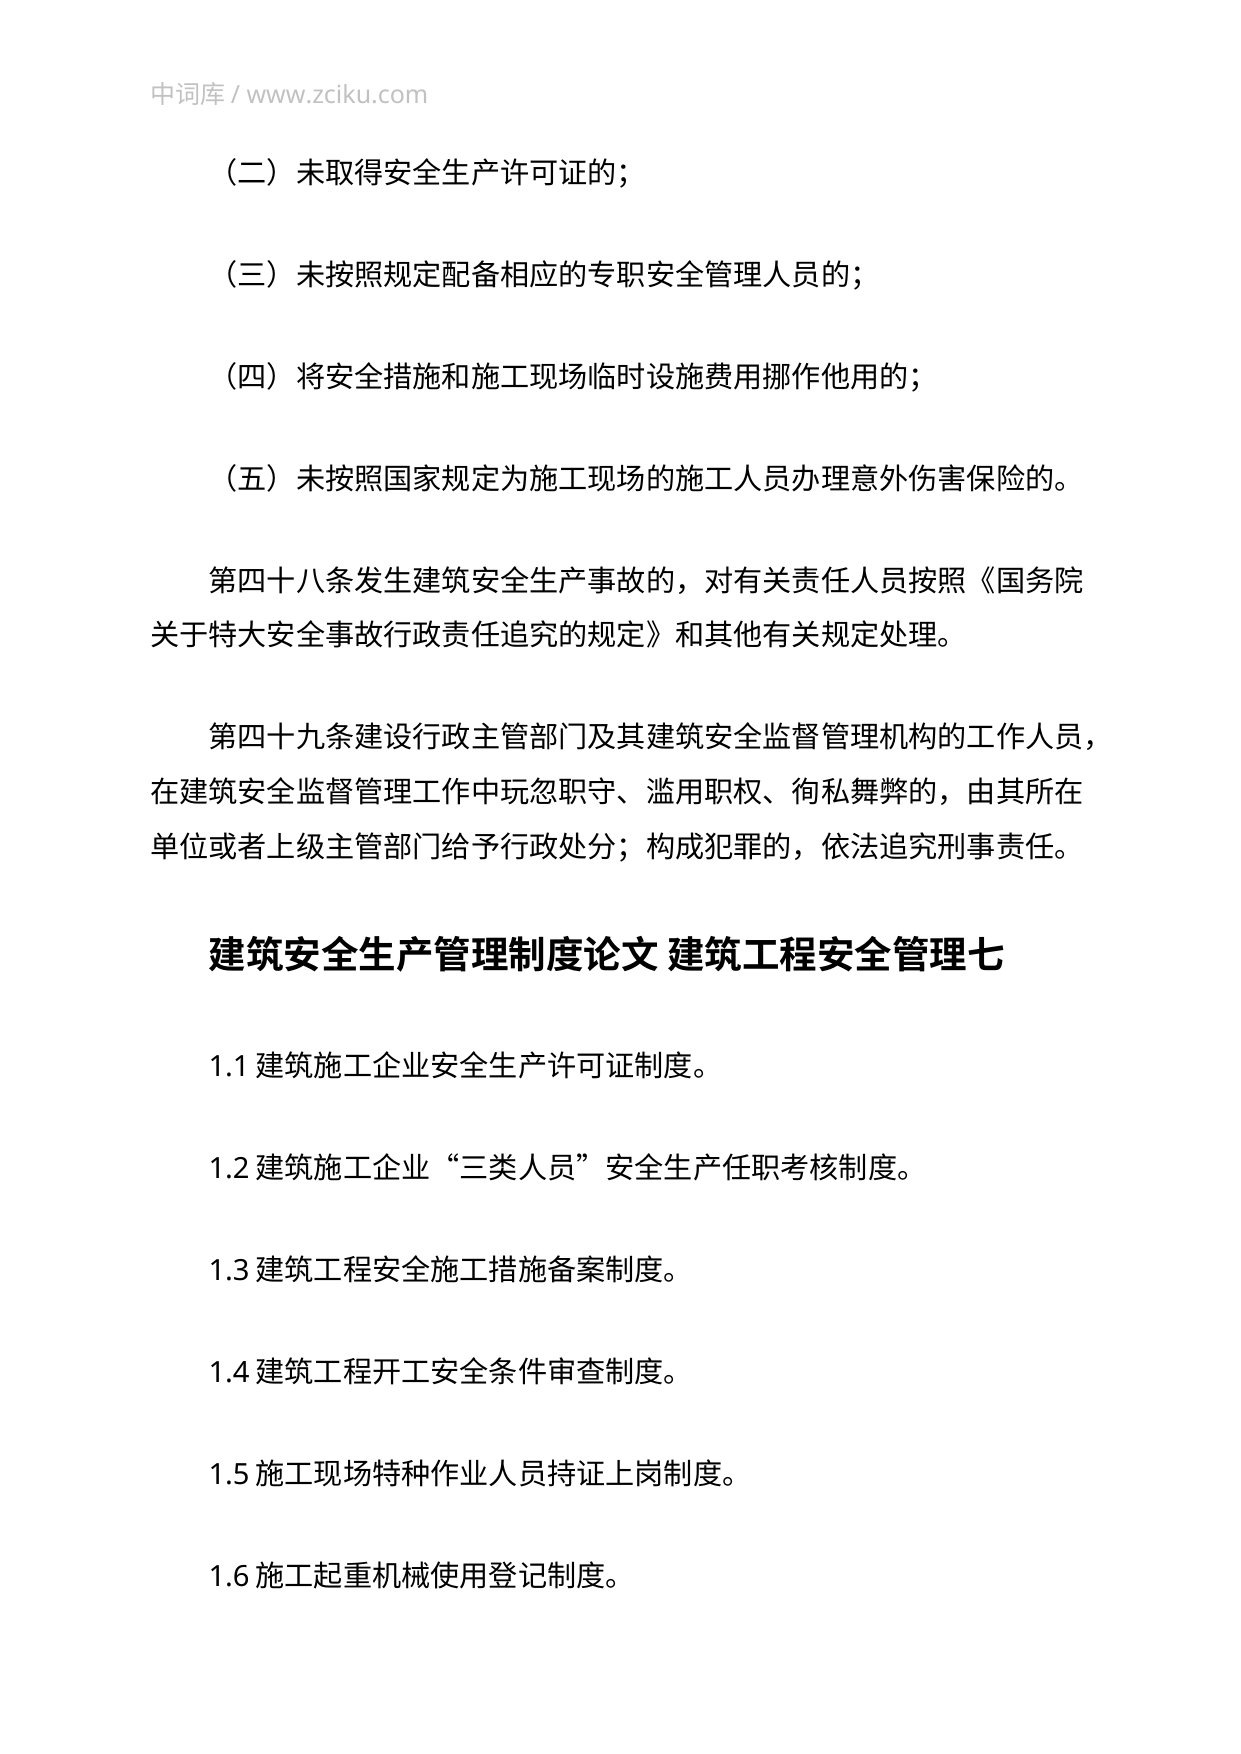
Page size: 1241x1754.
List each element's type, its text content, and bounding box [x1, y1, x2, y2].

text （二）未取得安全生产许可证的； [150, 150, 1090, 192]
text 第四十八条发生建筑安全生产事故的，对有关责任人员按照《国务院关于特大安全事故行政责任追究的规定》和其他有关规定处理。 [150, 557, 1090, 654]
text （四）将安全措施和施工现场临时设施费用挪作他用的； [150, 353, 1090, 396]
text 1.3建筑工程安全施工措施备案制度。 [150, 1247, 1090, 1289]
text 1.4建筑工程开工安全条件审查制度。 [150, 1349, 1090, 1391]
text 1.2建筑施工企业“三类人员”安全生产任职考核制度。 [150, 1145, 1090, 1187]
text 1.1建筑施工企业安全生产许可证制度。 [150, 1043, 1090, 1085]
text 建筑安全生产管理制度论文 建筑工程安全管理七 [150, 925, 1090, 979]
text （五）未按照国家规定为施工现场的施工人员办理意外伤害保险的。 [150, 455, 1090, 498]
text （三）未按照规定配备相应的专职安全管理人员的； [150, 252, 1090, 294]
text 1.6施工起重机械使用登记制度。 [150, 1553, 1090, 1595]
text 第四十九条建设行政主管部门及其建筑安全监督管理机构的工作人员，在建筑安全监督管理工作中玩忽职守、滥用职权、徇私舞弊的，由其所在单位或者上级主管部门给予行政处分；构成犯罪的，依法追究刑事责任。 [150, 714, 1090, 866]
text 1.5施工现场特种作业人员持证上岗制度。 [150, 1451, 1090, 1493]
